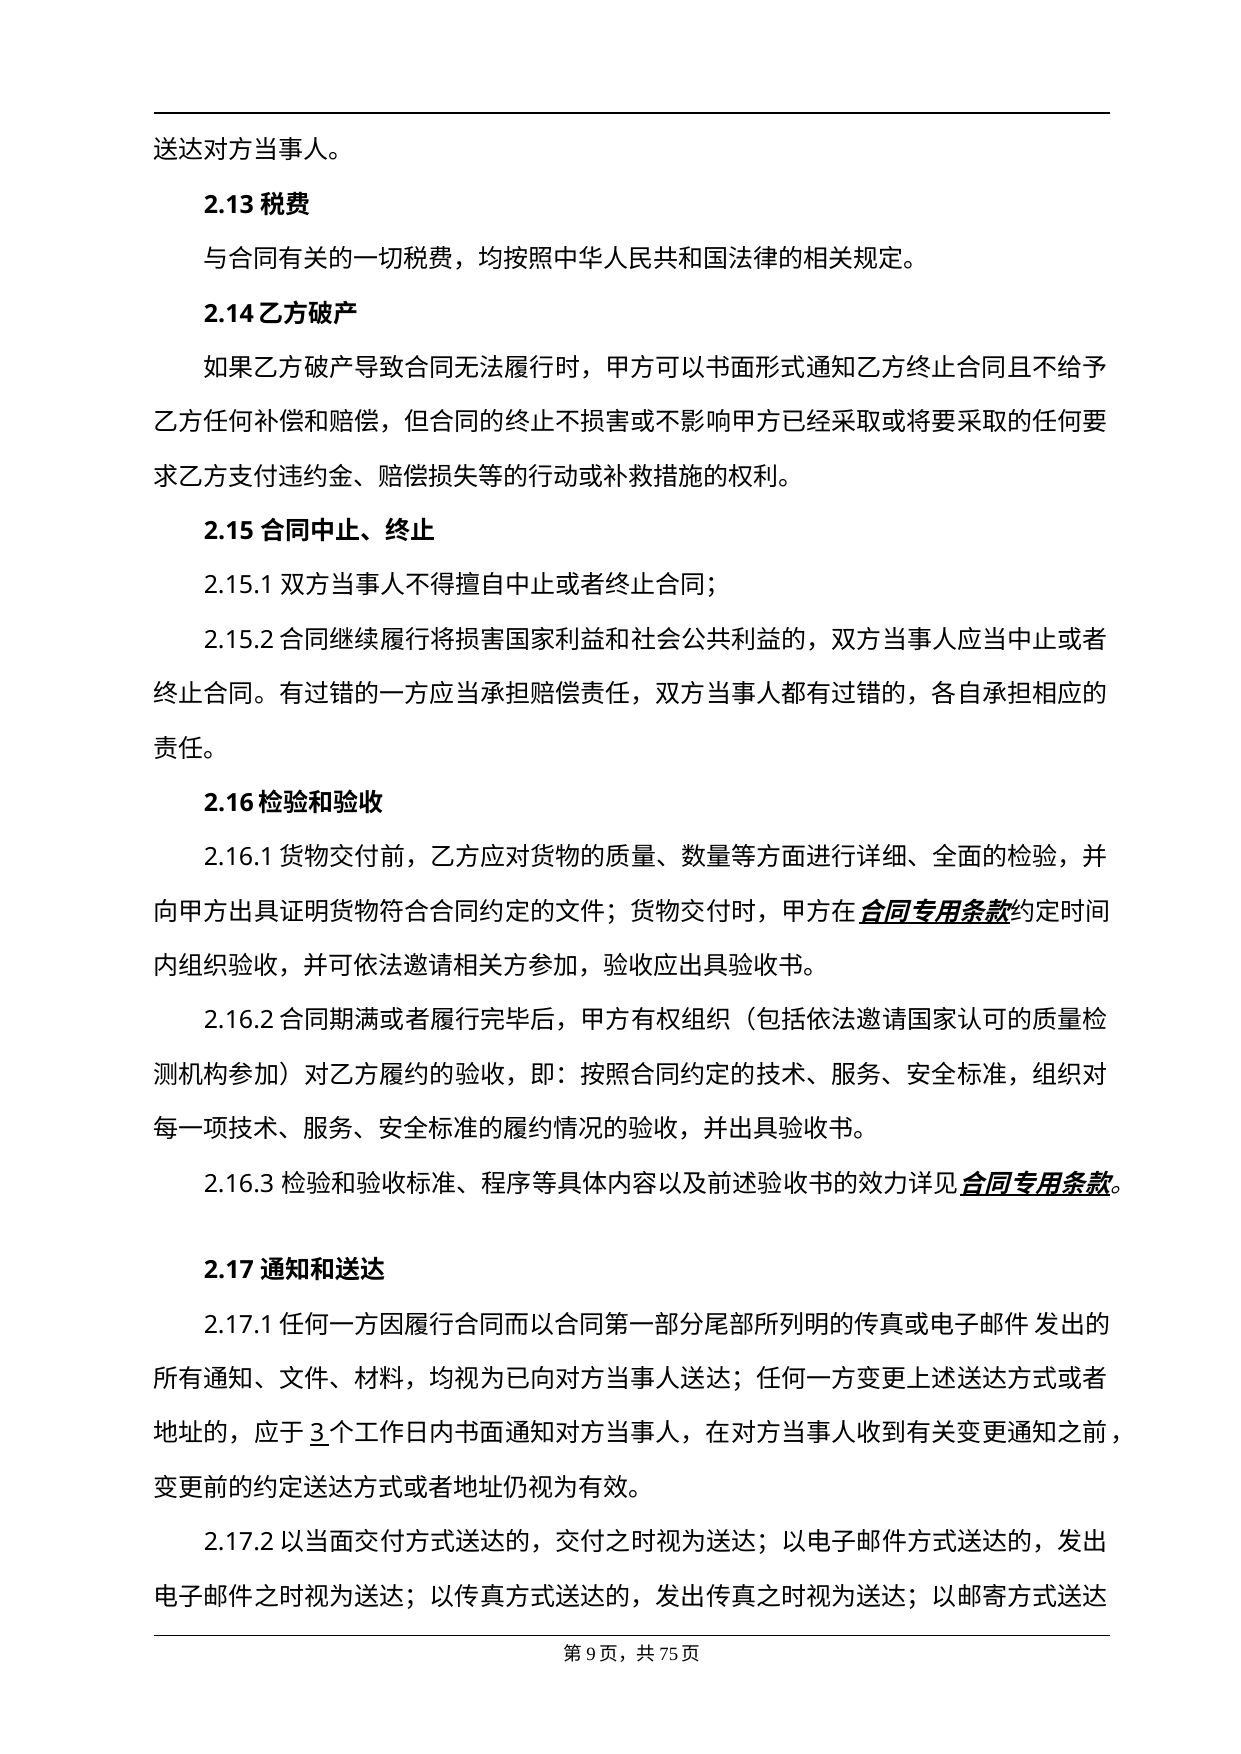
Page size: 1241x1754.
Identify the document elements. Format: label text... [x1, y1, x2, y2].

text 2.16.2合同期满或者履行完毕后，甲方有权组织（包括依法邀请国家认可的质量检测机构参加）对乙方履约的验收，即：按照合同约定的技术、服务、安全标准，组织对每一项技术、服务、安全标准的履约情况的验收，并出具验收书。 [153, 1000, 1110, 1145]
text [153, 1522, 1110, 1612]
text 2.15.2合同继续履行将损害国家利益和社会公共利益的，双方当事人应当中止或者终止合同。有过错的一方应当承担赔偿责任，双方当事人都有过错的，各自承担相应的责任。 [153, 619, 1110, 764]
text 2.16.1货物交付前，乙方应对货物的质量、数量等方面进行详细、全面的检验，并向甲方出具证明货物符合合同约定的文件；货物交付时，甲方在合同专用条款约定时间内组织验收，并可依法邀请相关方参加，验收应出具验收书。 [153, 837, 1110, 982]
text 2.17 通知和送达 [153, 1250, 1110, 1286]
text 2.15.1 双方当事人不得擅自中止或者终止合同； [153, 565, 1110, 601]
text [153, 130, 1110, 166]
text 2.17.1任何一方因履行合同而以合同第一部分尾部所列明的传真或电子邮件 发出的所有通知、文件、材料，均视为已向对方当事人送达；任何一方变更上述送达方式或者地址的，应于3个工作日内书面通知对方当事人，在对方当事人收到有关变更通知之前，变更前的约定送达方式或者地址仍视为有效。 [153, 1304, 1110, 1503]
text 2.16检验和验收 [153, 782, 1110, 819]
text 2.16.3 检验和验收标准、程序等具体内容以及前述验收书的效力详见合同专用条款。 [153, 1163, 1110, 1237]
text 2.15 合同中止、终止 [153, 511, 1110, 547]
text 与合同有关的一切税费，均按照中华人民共和国法律的相关规定。 [153, 239, 1110, 275]
text 2.14乙方破产 [153, 293, 1110, 329]
text 如果乙方破产导致合同无法履行时，甲方可以书面形式通知乙方终止合同且不给予乙方任何补偿和赔偿，但合同的终止不损害或不影响甲方已经采取或将要采取的任何要求乙方支付违约金、赔偿损失等的行动或补救措施的权利。 [153, 347, 1110, 492]
text 2.13 税费 [153, 184, 1110, 221]
